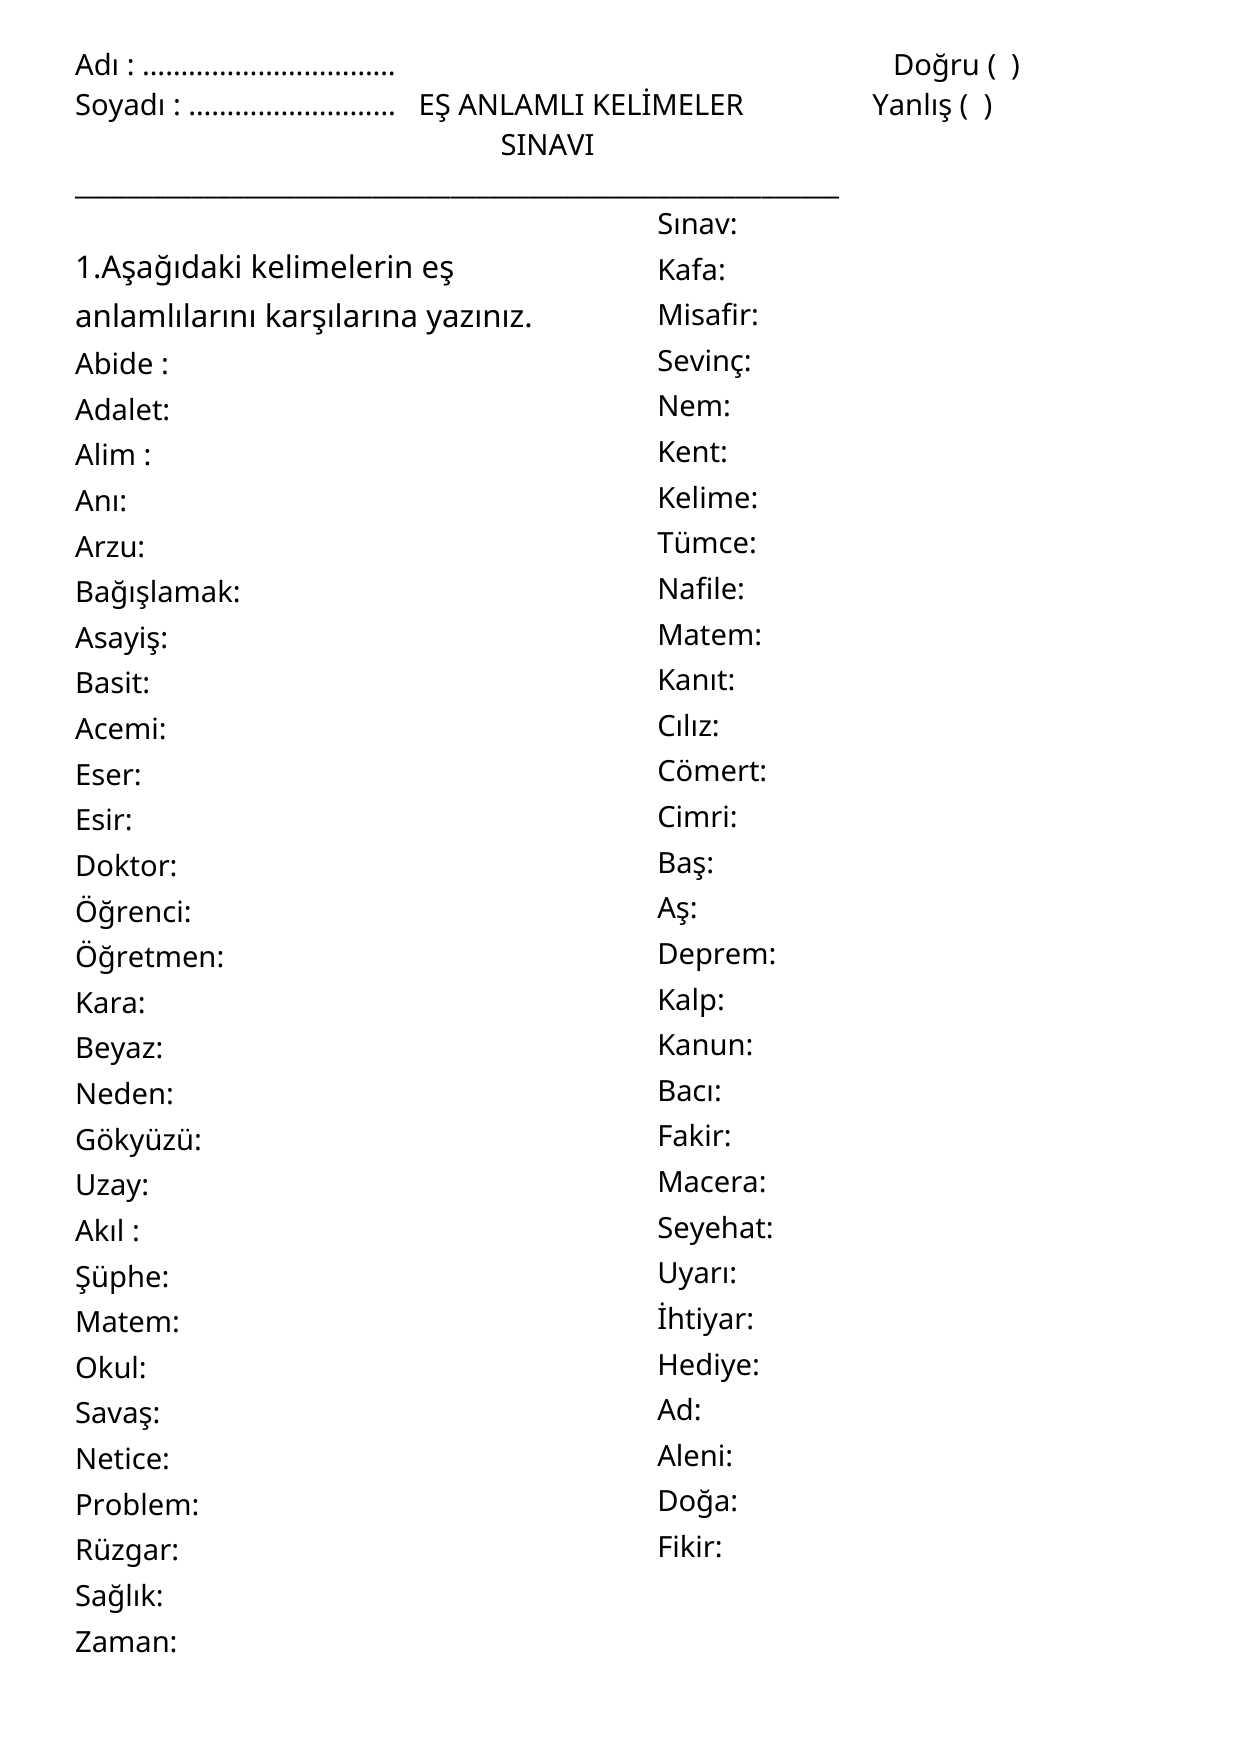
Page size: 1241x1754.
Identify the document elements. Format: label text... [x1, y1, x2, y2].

text Aş: [657, 887, 1165, 927]
text Uzay: [75, 1165, 583, 1204]
text Öğrenci: [75, 891, 583, 931]
text Okul: [75, 1347, 583, 1387]
text Savaş: [75, 1393, 583, 1432]
text Acemi: [75, 708, 583, 748]
text Tümce: [657, 522, 1165, 562]
text Uyarı: [657, 1252, 1165, 1292]
text Cömert: [657, 751, 1165, 790]
text Asayiş: [75, 617, 583, 657]
text Abide : [75, 343, 583, 383]
text Anı: [75, 480, 583, 520]
text Bağışlamak: [75, 572, 583, 611]
text Adalet: [75, 389, 583, 429]
text Seyehat: [657, 1207, 1165, 1247]
text Kent: [657, 431, 1165, 471]
text Netice: [75, 1438, 583, 1478]
text Nem: [657, 386, 1165, 425]
text Hediye: [657, 1344, 1165, 1383]
text 1.Aşağıdaki kelimelerin eş anlamlılarını karşılarına yazınız. [75, 246, 583, 337]
text Sevinç: [657, 340, 1165, 380]
text Rüzgar: [75, 1530, 583, 1569]
text Akıl : [75, 1210, 583, 1250]
text Sınav: [657, 203, 1165, 243]
text Deprem: [657, 933, 1165, 973]
text Cılız: [657, 705, 1165, 745]
text Esir: [75, 800, 583, 839]
text Doktor: [75, 845, 583, 885]
text Kara: [75, 982, 583, 1022]
text Fikir: [657, 1526, 1165, 1566]
text Kanıt: [657, 659, 1165, 699]
text Cimri: [657, 796, 1165, 836]
text Zaman: [75, 1621, 583, 1661]
text Neden: [75, 1073, 583, 1113]
text Alim : [75, 435, 583, 474]
text Şüphe: [75, 1256, 583, 1296]
text Basit: [75, 663, 583, 702]
text Kafa: [657, 249, 1165, 288]
text Öğretmen: [75, 937, 583, 976]
text Eser: [75, 754, 583, 794]
text Matem: [657, 614, 1165, 653]
text Kelime: [657, 477, 1165, 517]
text Arzu: [75, 526, 583, 566]
text Kalp: [657, 979, 1165, 1018]
text Gökyüzü: [75, 1119, 583, 1159]
text Sağlık: [75, 1575, 583, 1615]
text Misafir: [657, 294, 1165, 334]
text Aleni: [657, 1435, 1165, 1475]
text Doğa: [657, 1481, 1165, 1520]
text Matem: [75, 1302, 583, 1341]
text Beyaz: [75, 1028, 583, 1067]
text Kanun: [657, 1024, 1165, 1064]
text Baş: [657, 842, 1165, 882]
text İhtiyar: [657, 1298, 1165, 1338]
text Ad: [657, 1389, 1165, 1429]
text Problem: [75, 1484, 583, 1524]
text Nafile: [657, 568, 1165, 608]
text Macera: [657, 1161, 1165, 1201]
text Fakir: [657, 1116, 1165, 1155]
text Bacı: [657, 1070, 1165, 1110]
